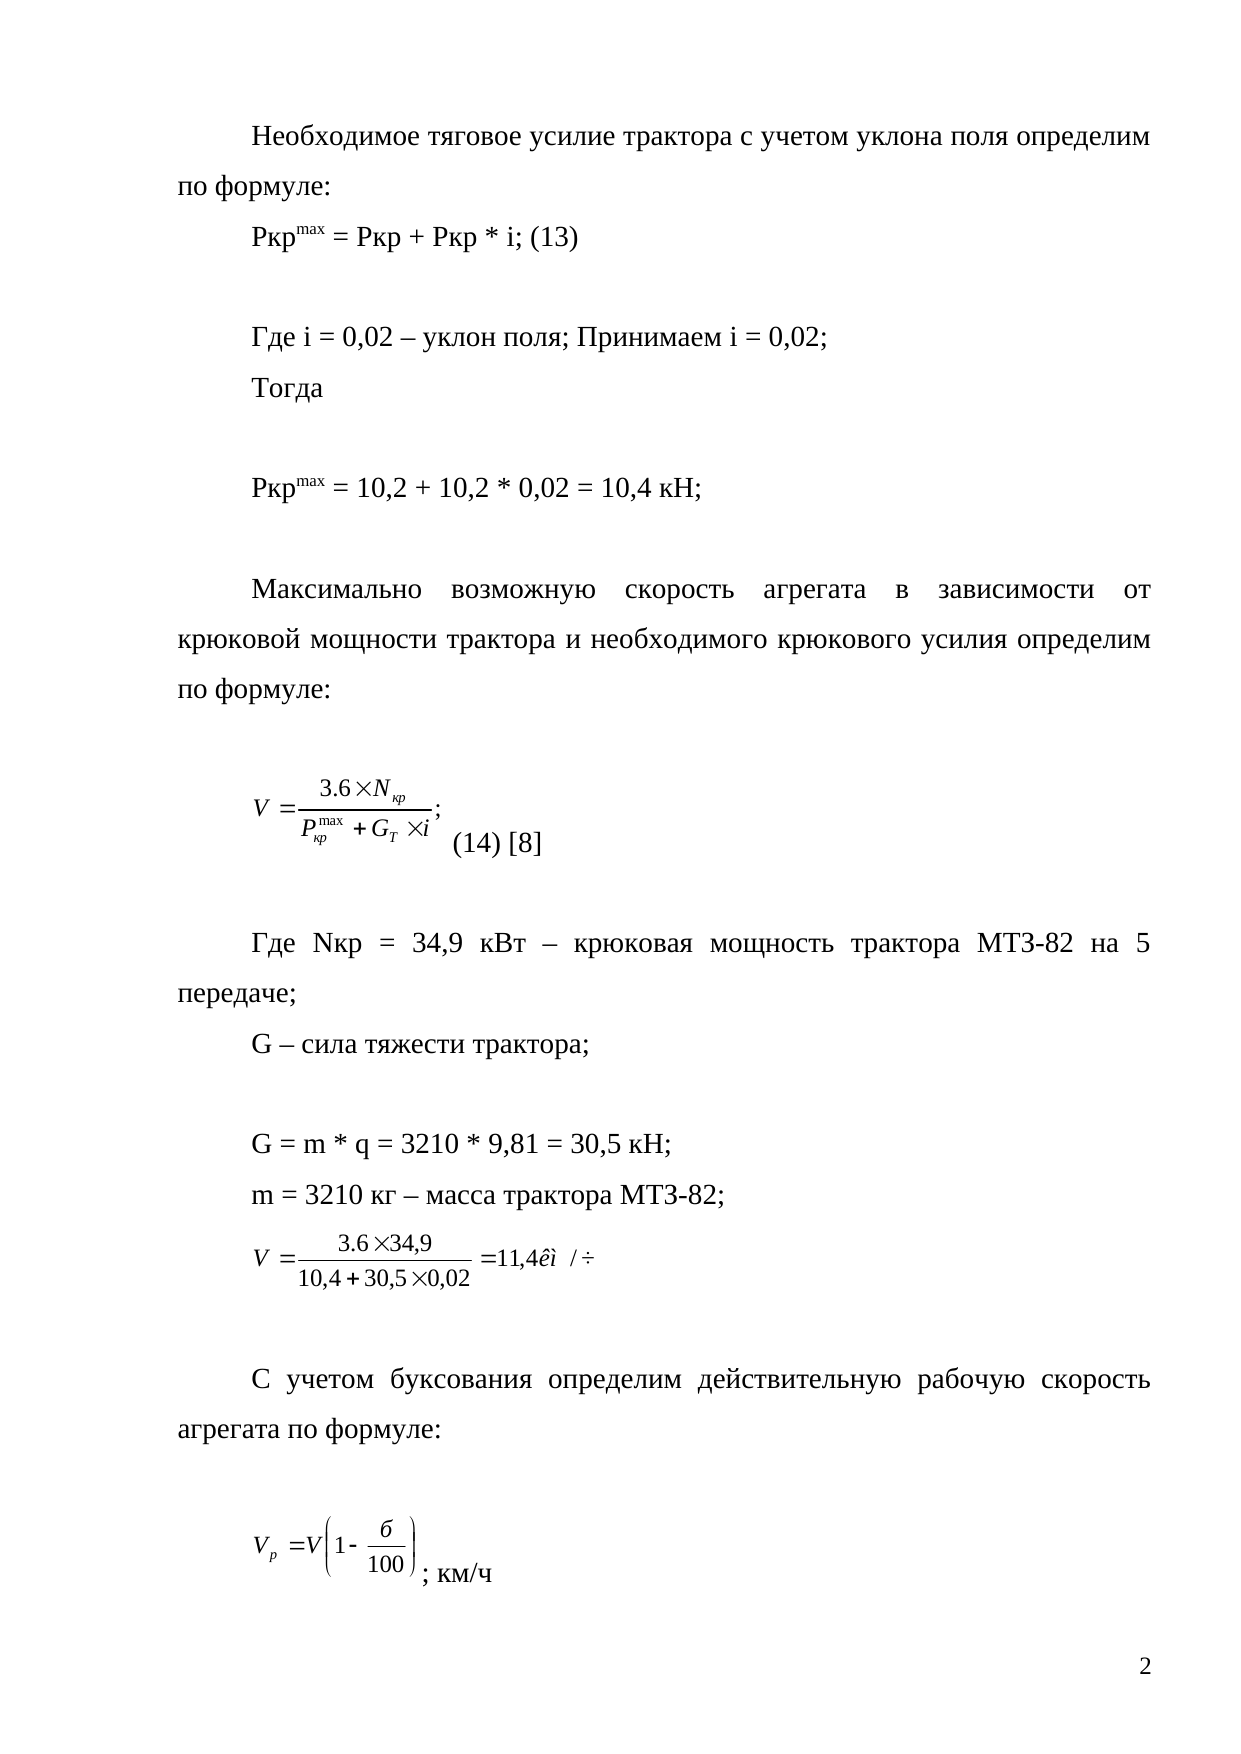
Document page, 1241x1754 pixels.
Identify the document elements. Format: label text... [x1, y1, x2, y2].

text Необходимое тяговое усилие трактора с учетом уклона поля определим по формуле: [177, 118, 1152, 202]
text Ркрmax = Pкр + Ркр * i; (13) [177, 219, 1152, 252]
text Где Nкр = 34,9 кВт – крюковая мощность трактора МТЗ-82 на 5 передаче; [177, 925, 1152, 1009]
text G = m * q = 3210 * 9,81 = 30,5 кН; [177, 1127, 1152, 1160]
text Где i = 0,02 – уклон поля; Принимаем i = 0,02; [177, 319, 1152, 353]
text Тогда [177, 370, 1152, 403]
text ; км/ч [177, 1512, 1152, 1588]
text m = – масса трактора МТЗ-82; [177, 1177, 1152, 1210]
text С учетом буксования определим действительную рабочую скорость агрегата по формуле: [177, 1361, 1152, 1444]
text Максимально возможную скорость агрегата в зависимости от крюковой мощности трактора и необходимого крюкового усилия определим по формуле: [177, 571, 1152, 705]
text (14) [8] [177, 772, 1152, 858]
text Ркрmax = 10,2 + 10,2 * 0,02 = 10,4 кН; [177, 470, 1152, 504]
text G – сила тяжести трактора; [177, 1026, 1152, 1059]
